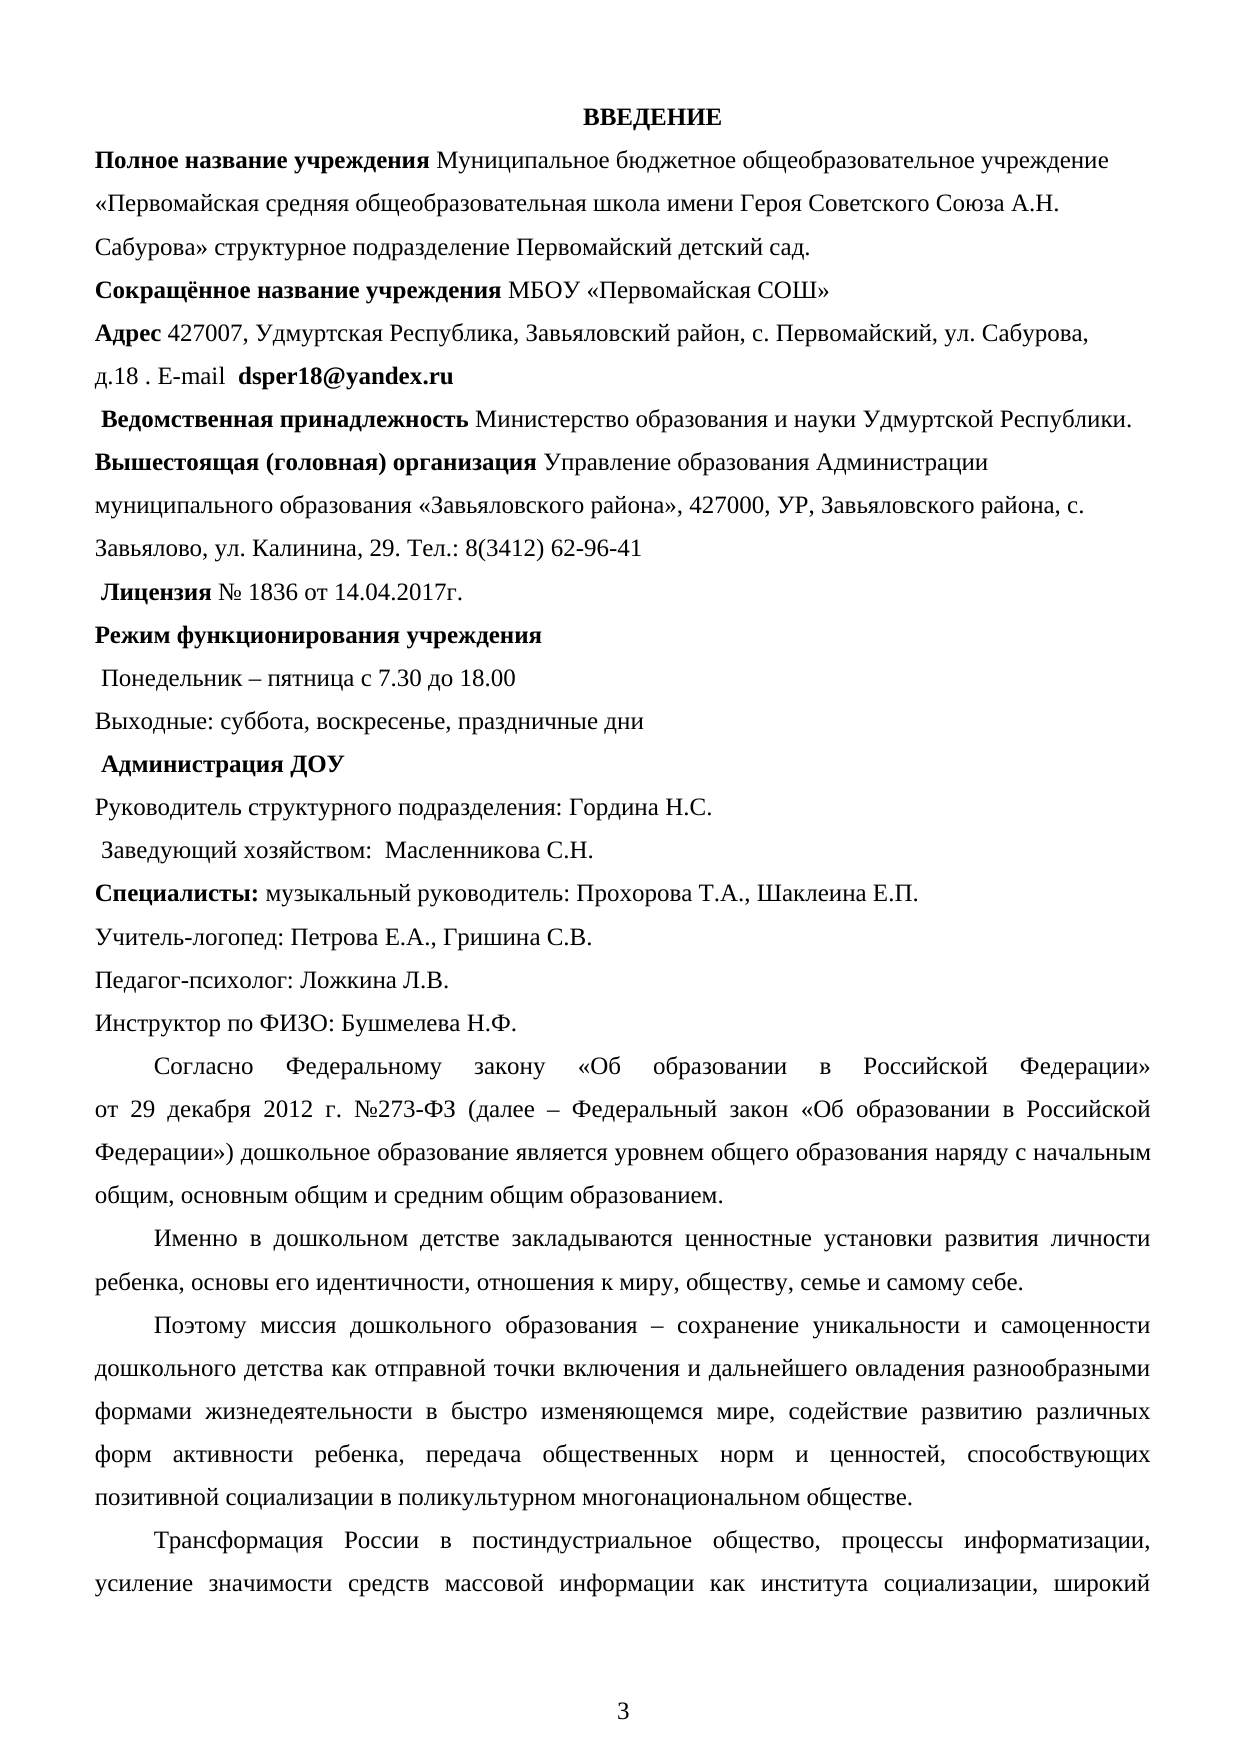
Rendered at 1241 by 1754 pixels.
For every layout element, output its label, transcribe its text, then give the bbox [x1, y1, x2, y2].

text Руководитель структурного подразделения: Гордина Н.С. [94, 792, 1152, 821]
text ВВЕДЕНИЕ [94, 102, 1152, 131]
text Лицензия № 1836 от 14.04.2017г. [94, 577, 1152, 605]
text Ведомственная принадлежность Министерство образования и науки Удмуртской Республики. Вышестоящая (головная) организация Управление образования Администрации муниципального образования «Завьяловского района», 427000, УР, Завьяловского района, с. Завьялово, ул. Калинина, 29. Тел.: 8(3412) 62-96-41 [94, 404, 1152, 562]
text Специалисты: музыкальный руководитель: Прохорова Т.А., Шаклеина Е.П. [94, 878, 1152, 907]
text Именно в дошкольном детстве закладываются ценностные установки развития личности ребенка, основы его идентичности, отношения к миру, обществу, семье и самому себе. [94, 1223, 1152, 1295]
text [94, 1525, 1152, 1597]
text Согласно Федеральному закону «Об образовании в Российской Федерации» от 29 декабря 2012 г. №273-ФЗ (далее – Федеральный закон «Об образовании в Российской Федерации») дошкольное образование является уровнем общего образования наряду с начальным общим, основным общим и средним общим образованием. [94, 1051, 1152, 1209]
text Понедельник – пятница с 7.30 до 18.00 [94, 663, 1152, 692]
text Учитель-логопед: Петрова Е.А., Гришина С.В. [94, 922, 1152, 950]
text Выходные: суббота, воскресенье, праздничные дни [94, 706, 1152, 735]
text Администрация ДОУ [94, 749, 1152, 778]
text Инструктор по ФИЗО: Бушмелева Н.Ф. [94, 1008, 1152, 1037]
text Поэтому миссия дошкольного образования – сохранение уникальности и самоценности дошкольного детства как отправной точки включения и дальнейшего овладения разнообразными формами жизнедеятельности в быстро изменяющемся мире, содействие развитию различных форм активности ребенка, передача общественных норм и ценностей, способствующих позитивной социализации в поликультурном многонациональном обществе. [94, 1310, 1152, 1511]
text Режим функционирования учреждения [94, 620, 1152, 648]
text Педагог-психолог: Ложкина Л.В. [94, 965, 1152, 993]
text Заведующий хозяйством: Масленникова С.Н. [94, 835, 1152, 864]
text Полное название учреждения Муниципальное бюджетное общеобразовательное учреждение «Первомайская средняя общеобразовательная школа имени Героя Советского Союза А.Н. Сабурова» структурное подразделение Первомайский детский сад. Сокращённое название учреждения МБОУ «Первомайская СОШ» Адрес 427007, Удмуртская Республика, Завьяловский район, с. Первомайский, ул. Сабурова, д.18 . E-mail dsper18@yandex.ru [94, 145, 1152, 390]
